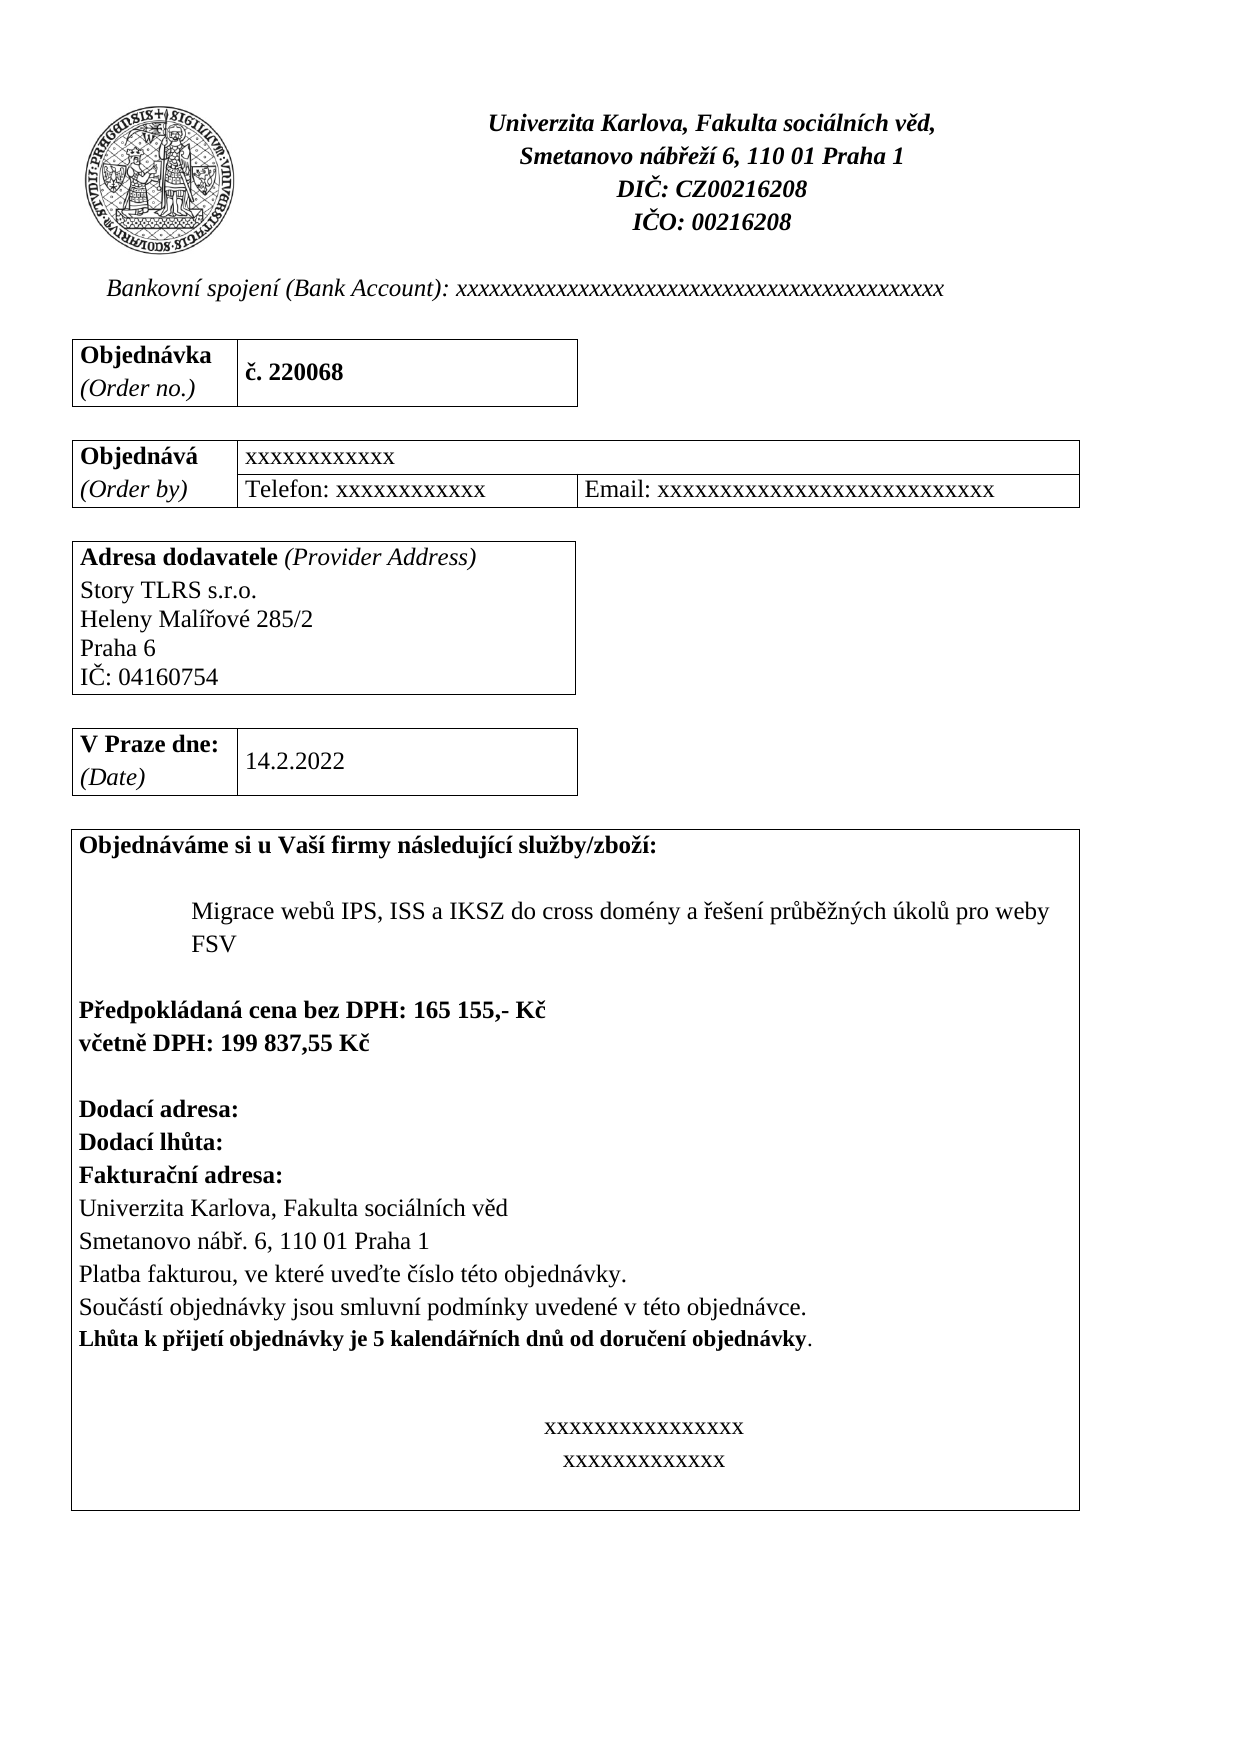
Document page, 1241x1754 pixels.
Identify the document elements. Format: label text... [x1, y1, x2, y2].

text IČO: 00216208 [240, 207, 1165, 236]
text Smetanovo nábřeží 6, 110 01 Praha 1 [240, 141, 1165, 170]
table_header Objednávka (Order no.) [73, 340, 237, 406]
text Bankovní spojení (Bank Account): xxxxxxxxxxxxxxxxxxxxxxxxxxxxxxxxxxxxxxxxxxxx [75, 273, 1165, 302]
table_header xxxxxxxxxxxx [238, 441, 1079, 473]
table_header Objednáváme si u Vaší firmy následující služby/zboží: Migrace webů IPS, ISS a IKSZ do cross domény a řešení průběžných úkolů pro weby FSV Předpokládaná cena bez DPH: 165 155,- Kč včetně DPH: 199 837,55 Kč Dodací adresa: Dodací lhůta: Fakturační adresa: Univerzita Karlova, Fakulta sociálních věd Smetanovo nábř. 6, 110 01 Praha 1 Platba fakturou, ve které uveďte číslo této objednávky. Součástí objednávky jsou smluvní podmínky uvedené v této objednávce. Lhůta k přijetí objednávky je 5 kalendářních dnů od doručení objednávky. xxxxxxxxxxxxxxxx xxxxxxxxxxxxx [72, 830, 1079, 1510]
table_cell Email: xxxxxxxxxxxxxxxxxxxxxxxxxxx [578, 475, 1079, 507]
table_header 14.2.2022 [238, 729, 577, 795]
table_header Adresa dodavatele (Provider Address) Story TLRS s.r.o. Heleny Malířové 285/2 Praha 6 IČ: 04160754 [73, 542, 575, 694]
table_header V Praze dne: (Date) [73, 729, 237, 795]
table_cell Telefon: xxxxxxxxxxxx [238, 475, 577, 507]
picture [78, 100, 240, 257]
text Univerzita Karlova, Fakulta sociálních věd, [240, 108, 1165, 137]
table_header Objednává (Order by) [73, 441, 237, 507]
table_header č. 220068 [238, 340, 577, 406]
text DIČ: CZ00216208 [240, 174, 1165, 203]
